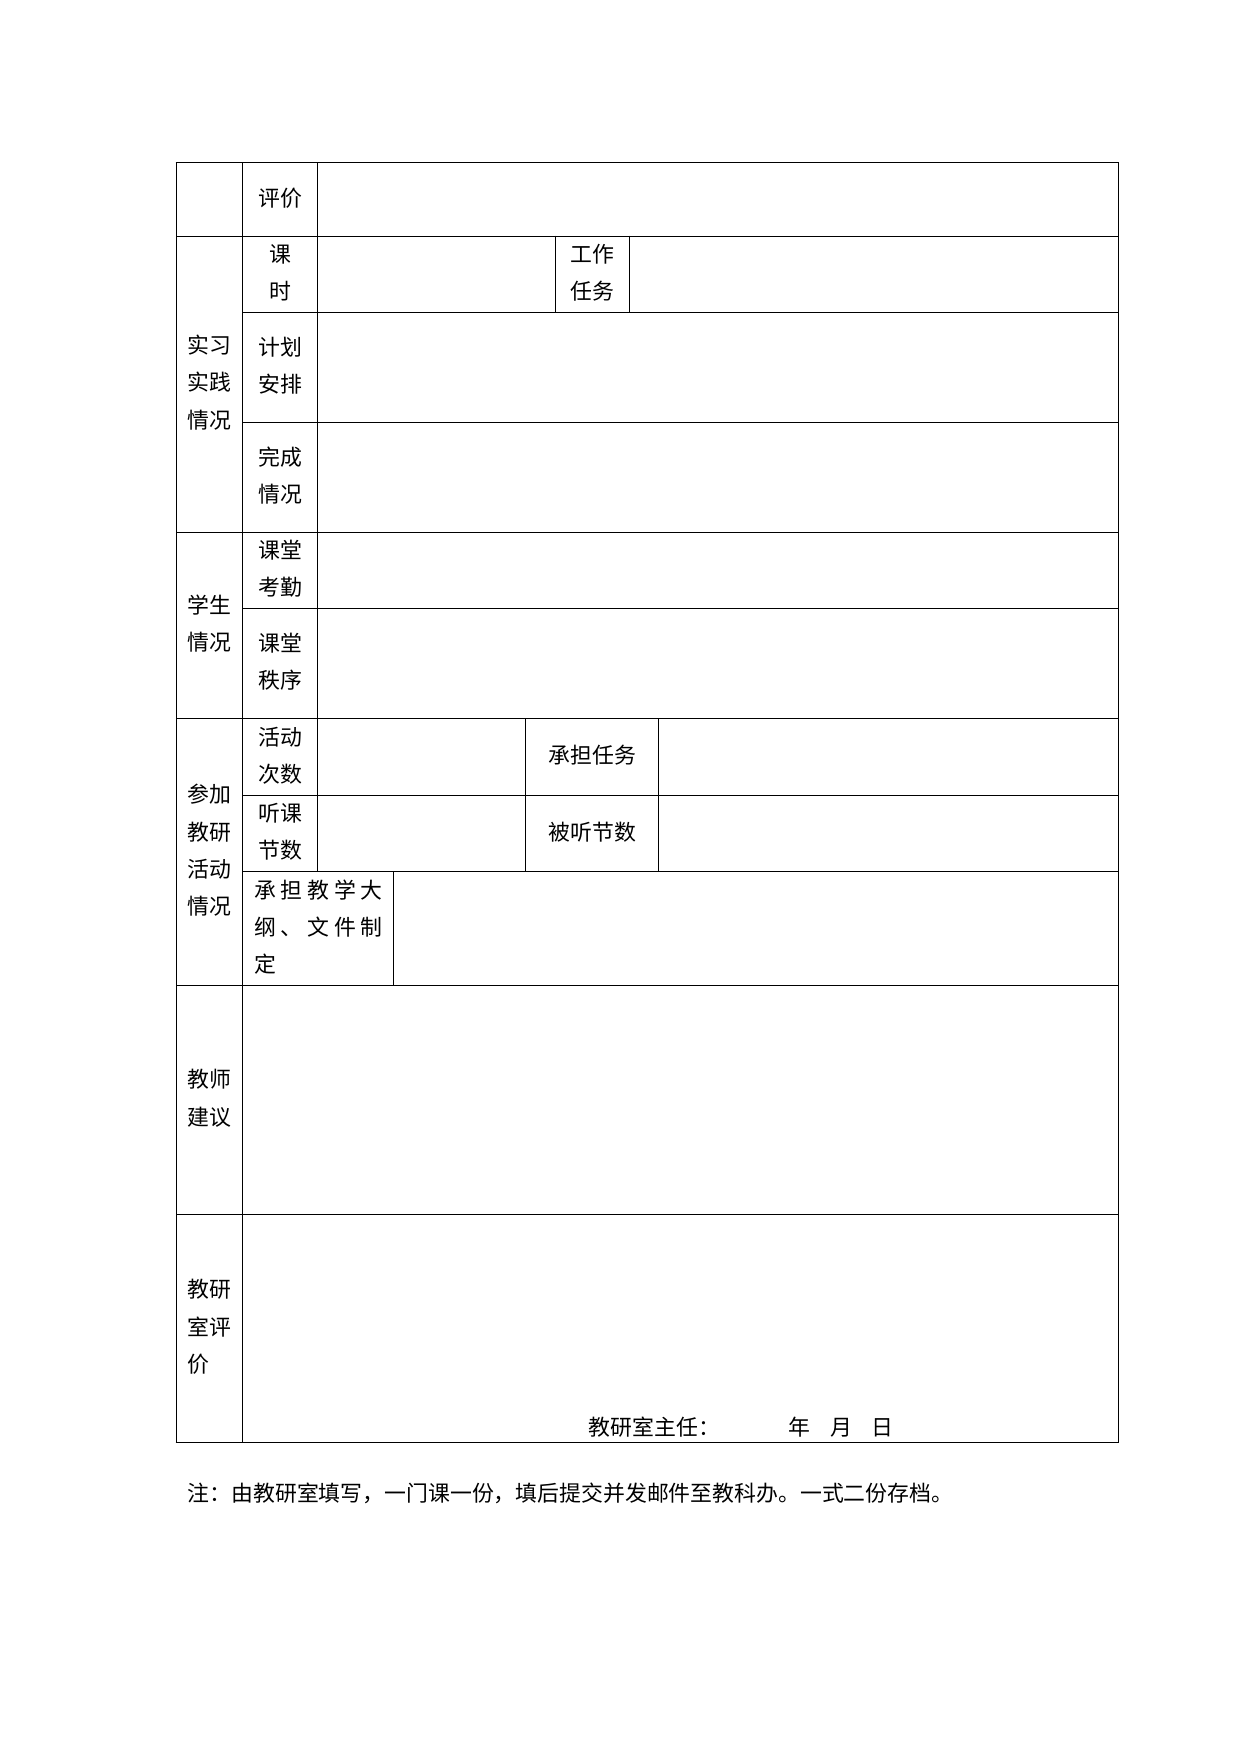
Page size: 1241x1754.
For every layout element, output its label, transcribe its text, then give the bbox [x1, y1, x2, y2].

table_cell [659, 796, 1118, 871]
table_cell 实习实践情况 [177, 237, 242, 532]
table_cell 课 时 [243, 237, 317, 312]
table_cell 承担任务 [526, 719, 658, 794]
table_cell [318, 719, 525, 794]
table_cell 活动次数 [243, 719, 317, 794]
table_cell 课堂秩序 [243, 609, 317, 718]
table_cell [318, 313, 1118, 422]
table_cell 完成情况 [243, 423, 317, 532]
table_cell [243, 986, 1118, 1213]
text 注：由教研室填写，一门课一份，填后提交并发邮件至教科办。一式二份存档。 [187, 1476, 1053, 1508]
table_cell [318, 609, 1118, 718]
table_cell [659, 719, 1118, 794]
table_cell 听课节数 [243, 796, 317, 871]
table_cell [318, 163, 1118, 236]
table_cell 工作任务 [556, 237, 629, 312]
table_cell 教研室评价 [177, 1215, 242, 1442]
table_cell [318, 796, 525, 871]
table_cell 课堂考勤 [243, 533, 317, 608]
table_cell 教研室主任： 年 月 日 [243, 1215, 1118, 1442]
table_cell [318, 237, 555, 312]
table_cell [318, 423, 1118, 532]
table_cell 计划安排 [243, 313, 317, 422]
table_cell 教师建议 [177, 986, 242, 1213]
table_cell 授课评价 [243, 163, 317, 236]
table_cell 承担教学大纲、文件制定 [243, 872, 393, 985]
table_cell [394, 872, 1118, 985]
table_cell 学生情况 [177, 533, 242, 718]
table_cell 参加教研活动情况 [177, 719, 242, 985]
table_cell [318, 533, 1118, 608]
table_cell 被听节数 [526, 796, 658, 871]
table_cell [630, 237, 1118, 312]
